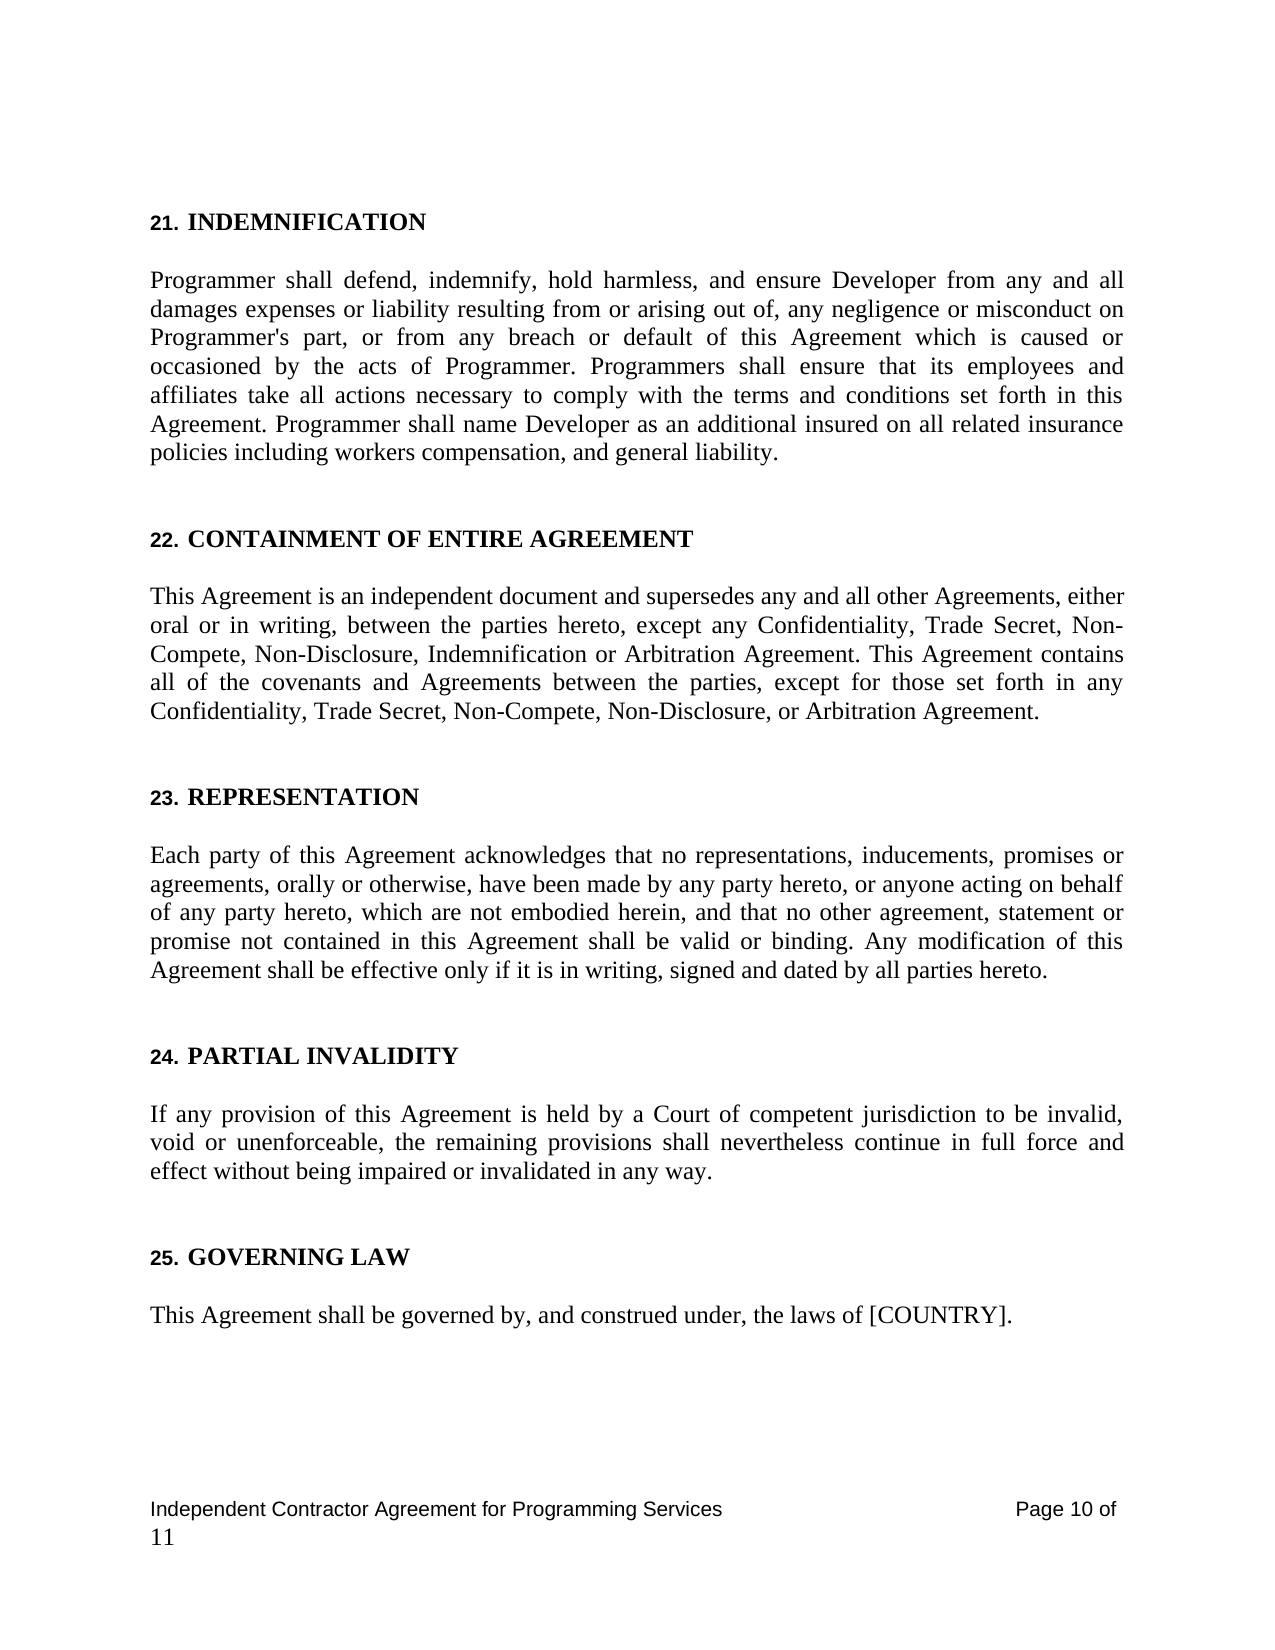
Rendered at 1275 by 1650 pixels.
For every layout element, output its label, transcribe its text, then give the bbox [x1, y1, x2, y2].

subtitle REPRESENTATION [150, 782, 1125, 811]
text Programmer shall defend, indemnify, hold harmless, and ensure Developer from any and all damages expenses or liability resulting from or arising out of, any negligence or misconduct on Programmer's part, or from any breach or default of this Agreement which is caused or occasioned by the acts of Programmer. Programmers shall ensure that its employees and affiliates take all actions necessary to comply with the terms and conditions set forth in this Agreement. Programmer shall name Developer as an additional insured on all related insurance policies including workers compensation, and general liability. [150, 265, 1125, 466]
subtitle CONTAINMENT OF ENTIRE AGREEMENT [150, 524, 1125, 552]
subtitle INDEMNIFICATION [150, 207, 1125, 236]
text If any provision of this Agreement is held by a Court of competent jurisdiction to be invalid, void or unenforceable, the remaining provisions shall nevertheless continue in full force and effect without being impaired or invalidated in any way. [150, 1099, 1125, 1185]
subtitle GOVERNING LAW [150, 1242, 1125, 1271]
subtitle PARTIAL INVALIDITY [150, 1041, 1125, 1070]
text This Agreement is an independent document and supersedes any and all other Agreements, either oral or in writing, between the parties hereto, except any Confidentiality, Trade Secret, Non-Compete, Non-Disclosure, Indemnification or Arbitration Agreement. This Agreement contains all of the covenants and Agreements between the parties, except for those set forth in any Confidentiality, Trade Secret, Non-Compete, Non-Disclosure, or Arbitration Agreement. [150, 581, 1125, 725]
text This Agreement shall be governed by, and construed under, the laws of [COUNTRY]. [150, 1300, 1125, 1329]
text Each party of this Agreement acknowledges that no representations, inducements, promises or agreements, orally or otherwise, have been made by any party hereto, or anyone acting on behalf of any party hereto, which are not embodied herein, and that no other agreement, statement or promise not contained in this Agreement shall be valid or binding. Any modification of this Agreement shall be effective only if it is in writing, signed and dated by all parties hereto. [150, 840, 1125, 984]
